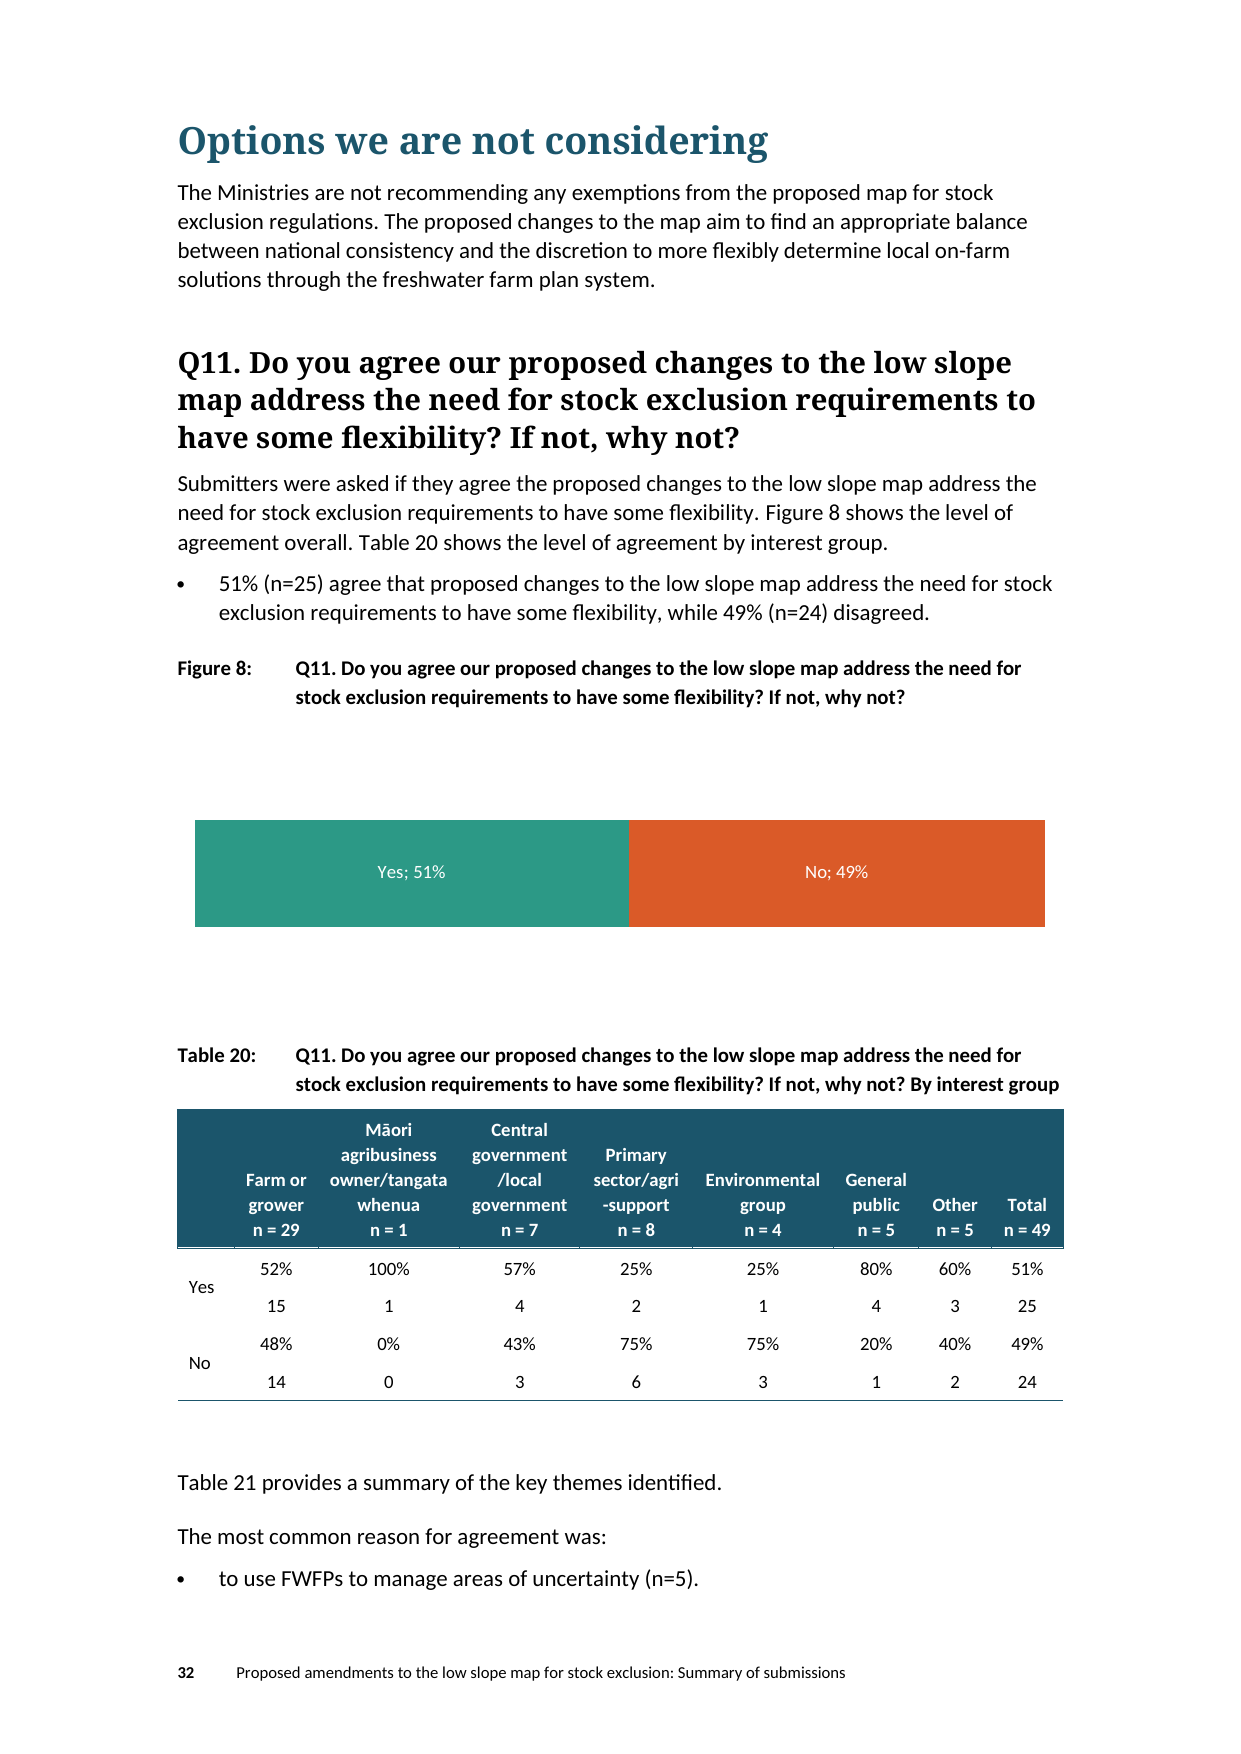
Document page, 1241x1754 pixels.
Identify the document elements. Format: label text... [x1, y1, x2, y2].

table_cell 0 [318, 1361, 459, 1399]
table_cell 15 [234, 1286, 318, 1323]
table_cell 6 [580, 1361, 692, 1399]
table_header Total n = 49 [992, 1110, 1063, 1247]
table_cell 20% [833, 1324, 919, 1361]
table_cell 49% [991, 1324, 1063, 1361]
table_cell 100% [318, 1249, 459, 1286]
table_cell 51% [991, 1249, 1063, 1286]
subtitle Options we are not considering [177, 118, 1063, 164]
table_cell 1 [318, 1286, 459, 1323]
text The Ministries are not recommending any exemptions from the proposed map for stock exclusion regulations. The proposed changes to the map aim to find an appropriate balance between national consistency and the discretion to more flexibly determine local on-farm solutions through the freshwater farm plan system. [177, 176, 1063, 293]
text The most common reason for agreement was: [177, 1521, 1063, 1551]
table_header Environmental group n = 4 [693, 1110, 833, 1247]
subtitle Q11. Do you agree our proposed changes to the low slope map address the need for stock exclusion requirements to have some flexibility? If not, why not? [177, 343, 1063, 456]
table_cell Yes [177, 1249, 234, 1323]
table_cell 24 [991, 1361, 1063, 1399]
table_cell No [177, 1324, 234, 1399]
table_cell 4 [459, 1286, 580, 1323]
table_cell 75% [580, 1324, 692, 1361]
table_cell 60% [919, 1249, 991, 1286]
table_header Māori agribusiness owner/tangata whenua n = 1 [319, 1110, 459, 1247]
table_cell 4 [833, 1286, 919, 1323]
table_cell 2 [580, 1286, 692, 1323]
table_header General public n = 5 [834, 1110, 918, 1247]
table_header Primary sector/agri-support n = 8 [580, 1110, 692, 1247]
table_header Central government/local government n = 7 [460, 1110, 579, 1247]
table_cell 3 [459, 1361, 580, 1399]
text 51% (n=25) agree that proposed changes to the low slope map address the need for stock exclusion requirements to have some flexibility, while 49% (n=24) disagreed. [177, 568, 1063, 626]
table_cell 75% [692, 1324, 833, 1361]
text Submitters were asked if they agree the proposed changes to the low slope map address the need for stock exclusion requirements to have some flexibility. Figure 8 shows the level of agreement overall. Table 20 shows the level of agreement by interest group. [177, 468, 1063, 556]
text Table 21 provides a summary of the key themes identified. [177, 1467, 1063, 1496]
table_cell 3 [919, 1286, 991, 1323]
table_cell 48% [234, 1324, 318, 1361]
table_cell 14 [234, 1361, 318, 1399]
table_cell 25% [692, 1249, 833, 1286]
table_cell 40% [919, 1324, 991, 1361]
table_cell 52% [234, 1249, 318, 1286]
table_cell 1 [833, 1361, 919, 1399]
table_cell 80% [833, 1249, 919, 1286]
table_header Other n = 5 [919, 1110, 991, 1247]
text to use FWFPs to manage areas of uncertainty (n=5). [177, 1563, 1063, 1592]
table_cell 25 [991, 1286, 1063, 1323]
table_cell 25% [580, 1249, 692, 1286]
table_cell 0% [318, 1324, 459, 1361]
table_cell 3 [692, 1361, 833, 1399]
table_cell 1 [692, 1286, 833, 1323]
table_cell 57% [459, 1249, 580, 1286]
table_cell 43% [459, 1324, 580, 1361]
table_header [178, 1110, 234, 1247]
table_header Farm or grower n = 29 [235, 1110, 318, 1247]
table_cell 2 [919, 1361, 991, 1399]
